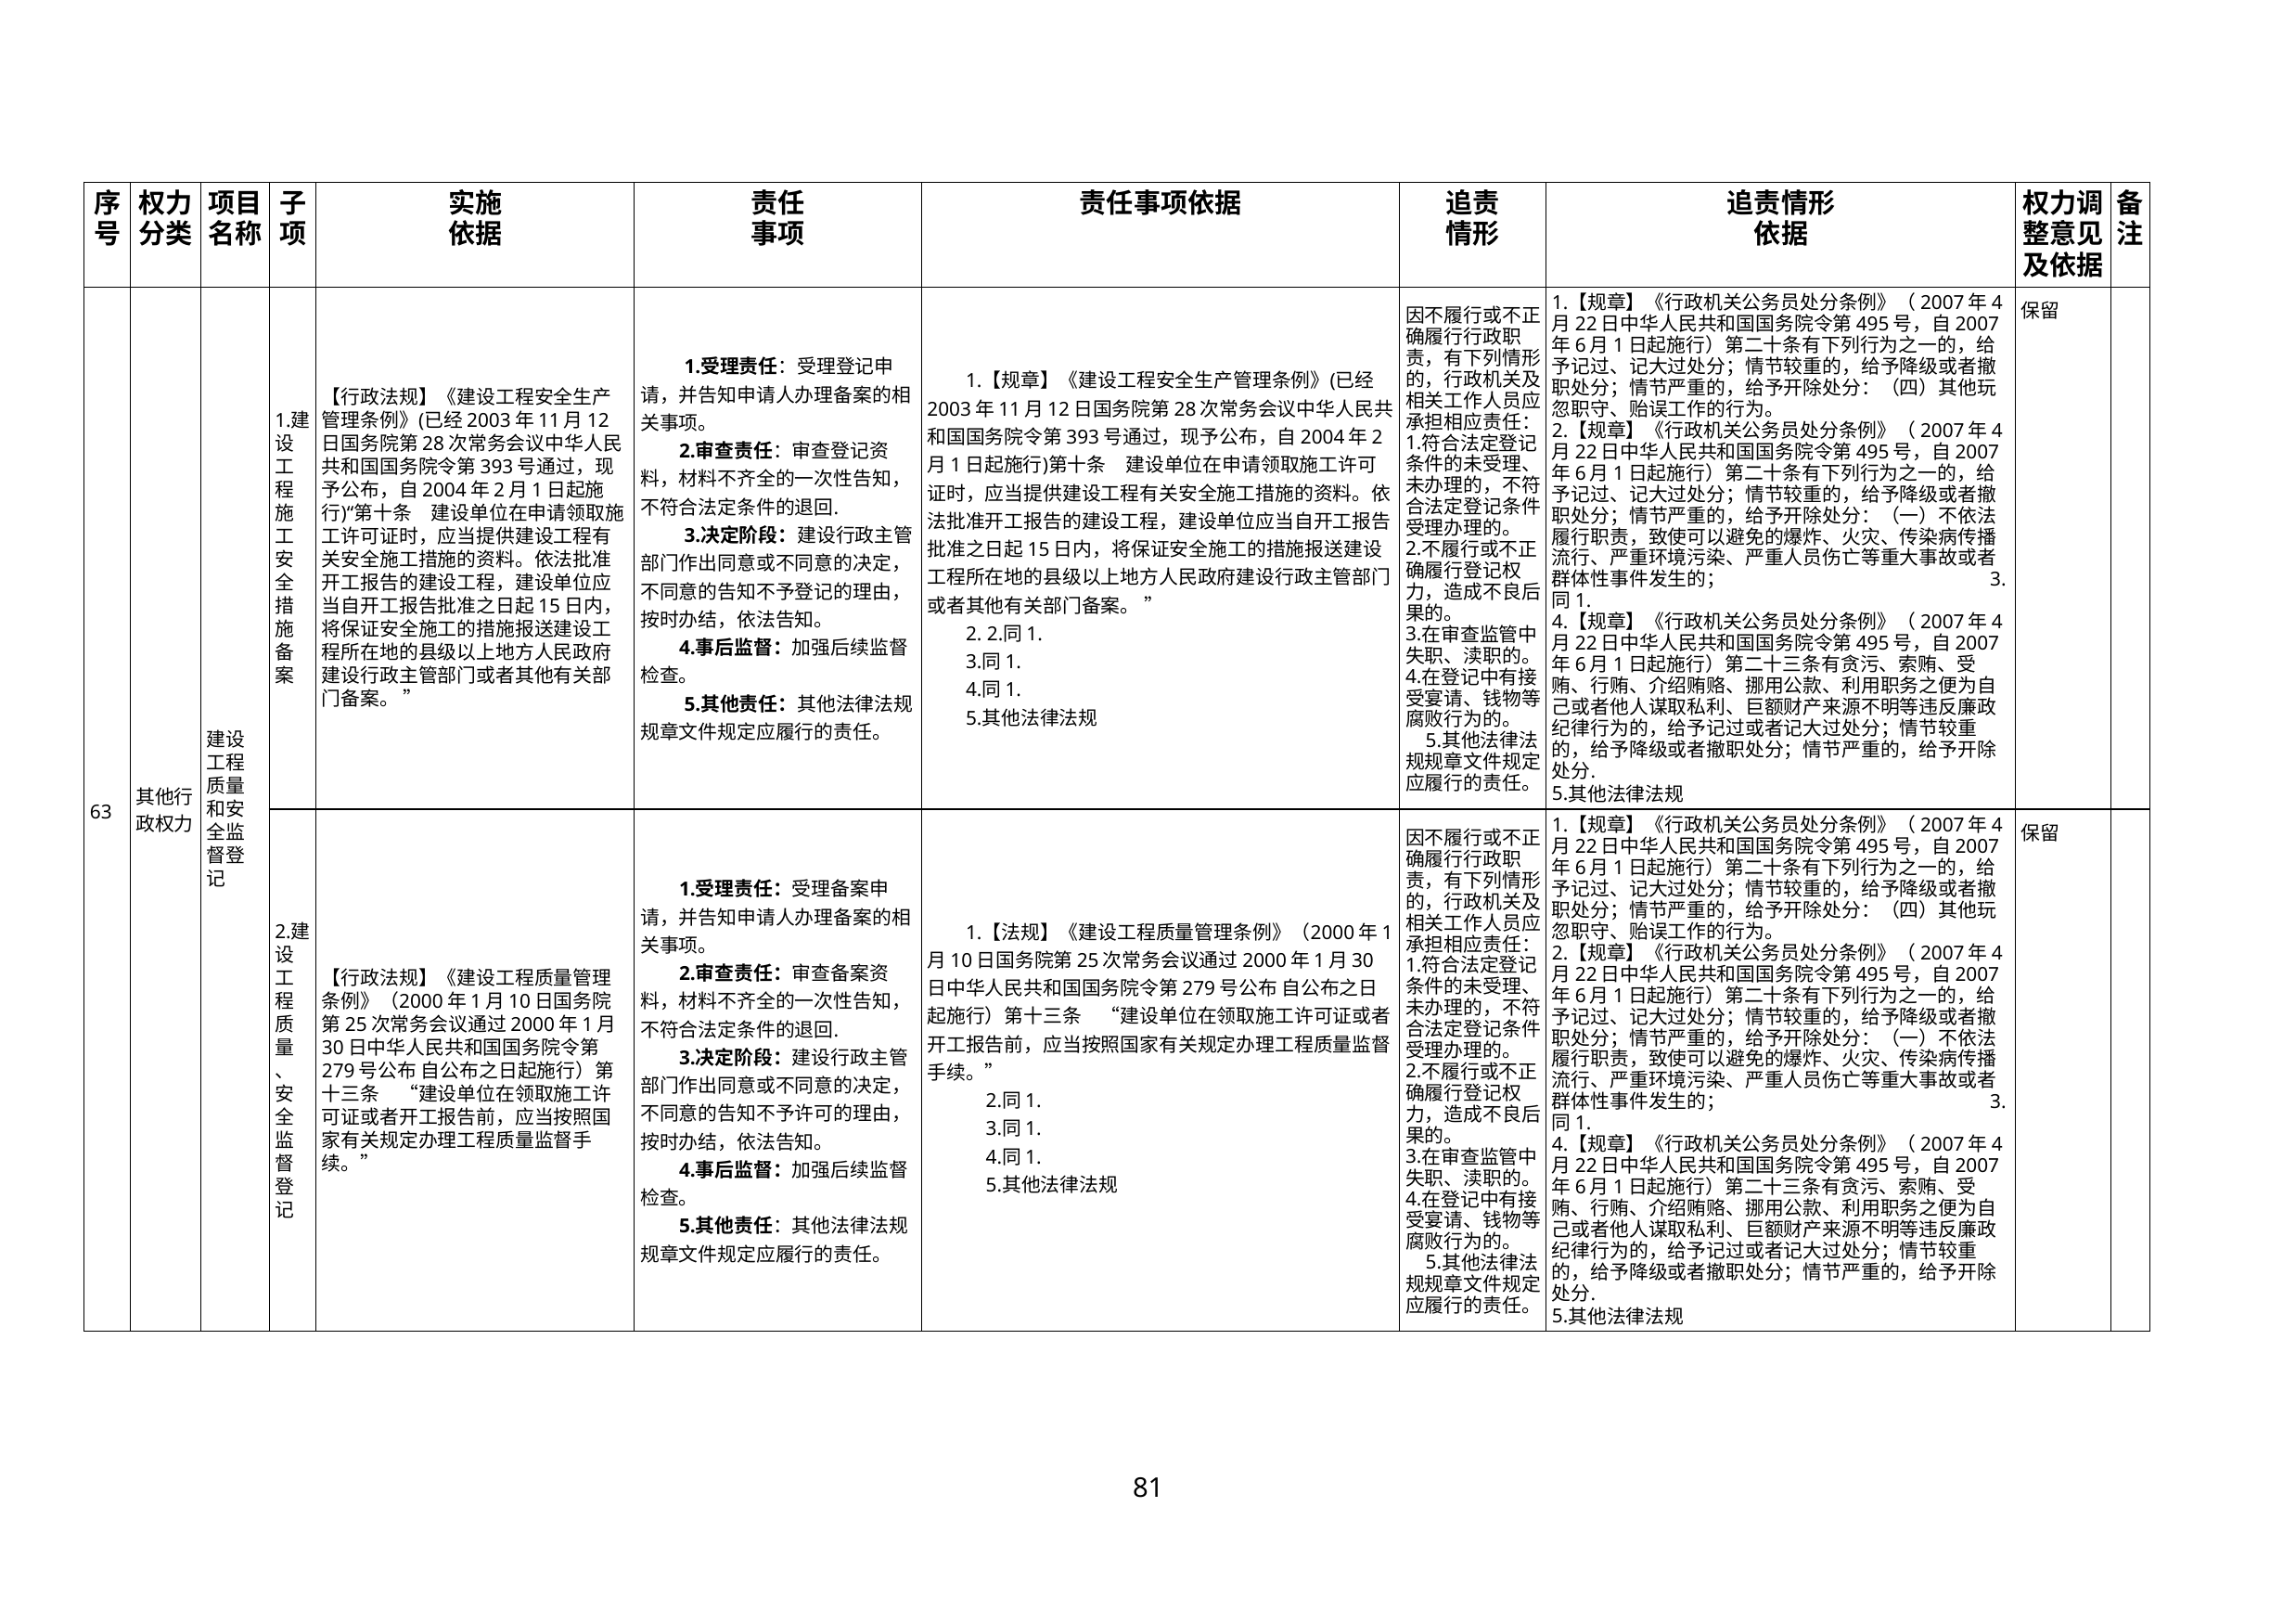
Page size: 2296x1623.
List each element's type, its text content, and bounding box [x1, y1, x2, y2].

table_header 权力 分类 [131, 183, 200, 286]
table_cell 保留 [2016, 288, 2110, 808]
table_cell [1546, 810, 2015, 1331]
table_header 项目 名称 [201, 183, 269, 286]
table_cell 63 [84, 288, 130, 1331]
table_cell [2111, 810, 2149, 1331]
table_cell 【行政法规】《建设工程安全生产管理条例》(已经2003年11月12日国务院第28次常务会议中华人民共和国国务院令第393号通过，现予公布，自2004年2月1日起施行)“第十条 建设单位在申请领取施工许可证时，应当提供建设工程有关安全施工措施的资料。依法批准开工报告的建设工程，建设单位应当自开工报告批准之日起15日内，将保证安全施工的措施报送建设工程所在地的县级以上地方人民政府建设行政主管部门或者其他有关部门备案。 ” [316, 288, 634, 808]
table_cell 【行政法规】《建设工程质量管理条例》（2000年1月10日国务院第25次常务会议通过 2000年1月30日中华人民共和国国务院令第279号公布 自公布之日起施行）第十三条 “建设单位在领取施工许可证或者开工报告前，应当按照国家有关规定办理工程质量监督手续。” [316, 810, 634, 1331]
table_header 责任事项依据 [922, 183, 1399, 286]
table_cell 建设工程质量和安全监督登记 [201, 288, 269, 1331]
table_header 子 项 [270, 183, 315, 286]
table_cell 1.【法规】《建设工程质量管理条例》（2000年1月10日国务院第25次常务会议通过 2000年1月30日中华人民共和国国务院令第279号公布 自公布之日起施行）第十三条 “建设单位在领取施工许可证或者开工报告前，应当按照国家有关规定办理工程质量监督手续。” 2.同1. 3.同1. 4.同1. 5.其他法律法规 [922, 810, 1399, 1331]
table_cell 1.受理责任：受理登记申请，并告知申请人办理备案的相关事项。 2.审查责任：审查登记资料，材料不齐全的一次性告知，不符合法定条件的退回. 3.决定阶段：建设行政主管部门作出同意或不同意的决定，不同意的告知不予登记的理由，按时办结，依法告知。 4.事后监督：加强后续监督检查。 5.其他责任：其他法律法规规章文件规定应履行的责任。 [635, 288, 921, 808]
table_cell 1.受理责任：受理备案申请，并告知申请人办理备案的相关事项。 2.审查责任：审查备案资料，材料不齐全的一次性告知，不符合法定条件的退回. 3.决定阶段：建设行政主管部门作出同意或不同意的决定，不同意的告知不予许可的理由，按时办结，依法告知。 4.事后监督：加强后续监督检查。 5.其他责任：其他法律法规规章文件规定应履行的责任。 [635, 810, 921, 1331]
table_header 序 号 [84, 183, 130, 286]
table_cell [2111, 288, 2149, 808]
table_cell 2.建设工程质量、安全监督登记 [270, 810, 315, 1331]
table_cell 保留 [2016, 810, 2110, 1331]
table_header 实施 依据 [316, 183, 634, 286]
table_header 权力调整意见 及依据 [2016, 183, 2110, 286]
table_cell 1.建设工程施工安全措施备案 [270, 288, 315, 808]
table_header 追责 情形 [1400, 183, 1546, 286]
table_cell 其他行政权力 [131, 288, 200, 1331]
table_header 追责情形 依据 [1546, 183, 2015, 286]
table_header 责任 事项 [635, 183, 921, 286]
table_header 备 注 [2111, 183, 2149, 286]
table_cell 【规章】《建设工程安全生产管理条例》(已经2003年11月12日国务院第28次常务会议中华人民共和国国务院令第393号通过，现予公布，自2004年2月1日起施行)第十条 建设单位在申请领取施工许可证时，应当提供建设工程有关安全施工措施的资料。依法批准开工报告的建设工程，建设单位应当自开工报告批准之日起15日内，将保证安全施工的措施报送建设工程所在地的县级以上地方人民政府建设行政主管部门或者其他有关部门备案。 ” 2.同1. 3.同1. 4.同1. 5.其他法律法规 [922, 288, 1399, 808]
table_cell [1400, 810, 1546, 1331]
